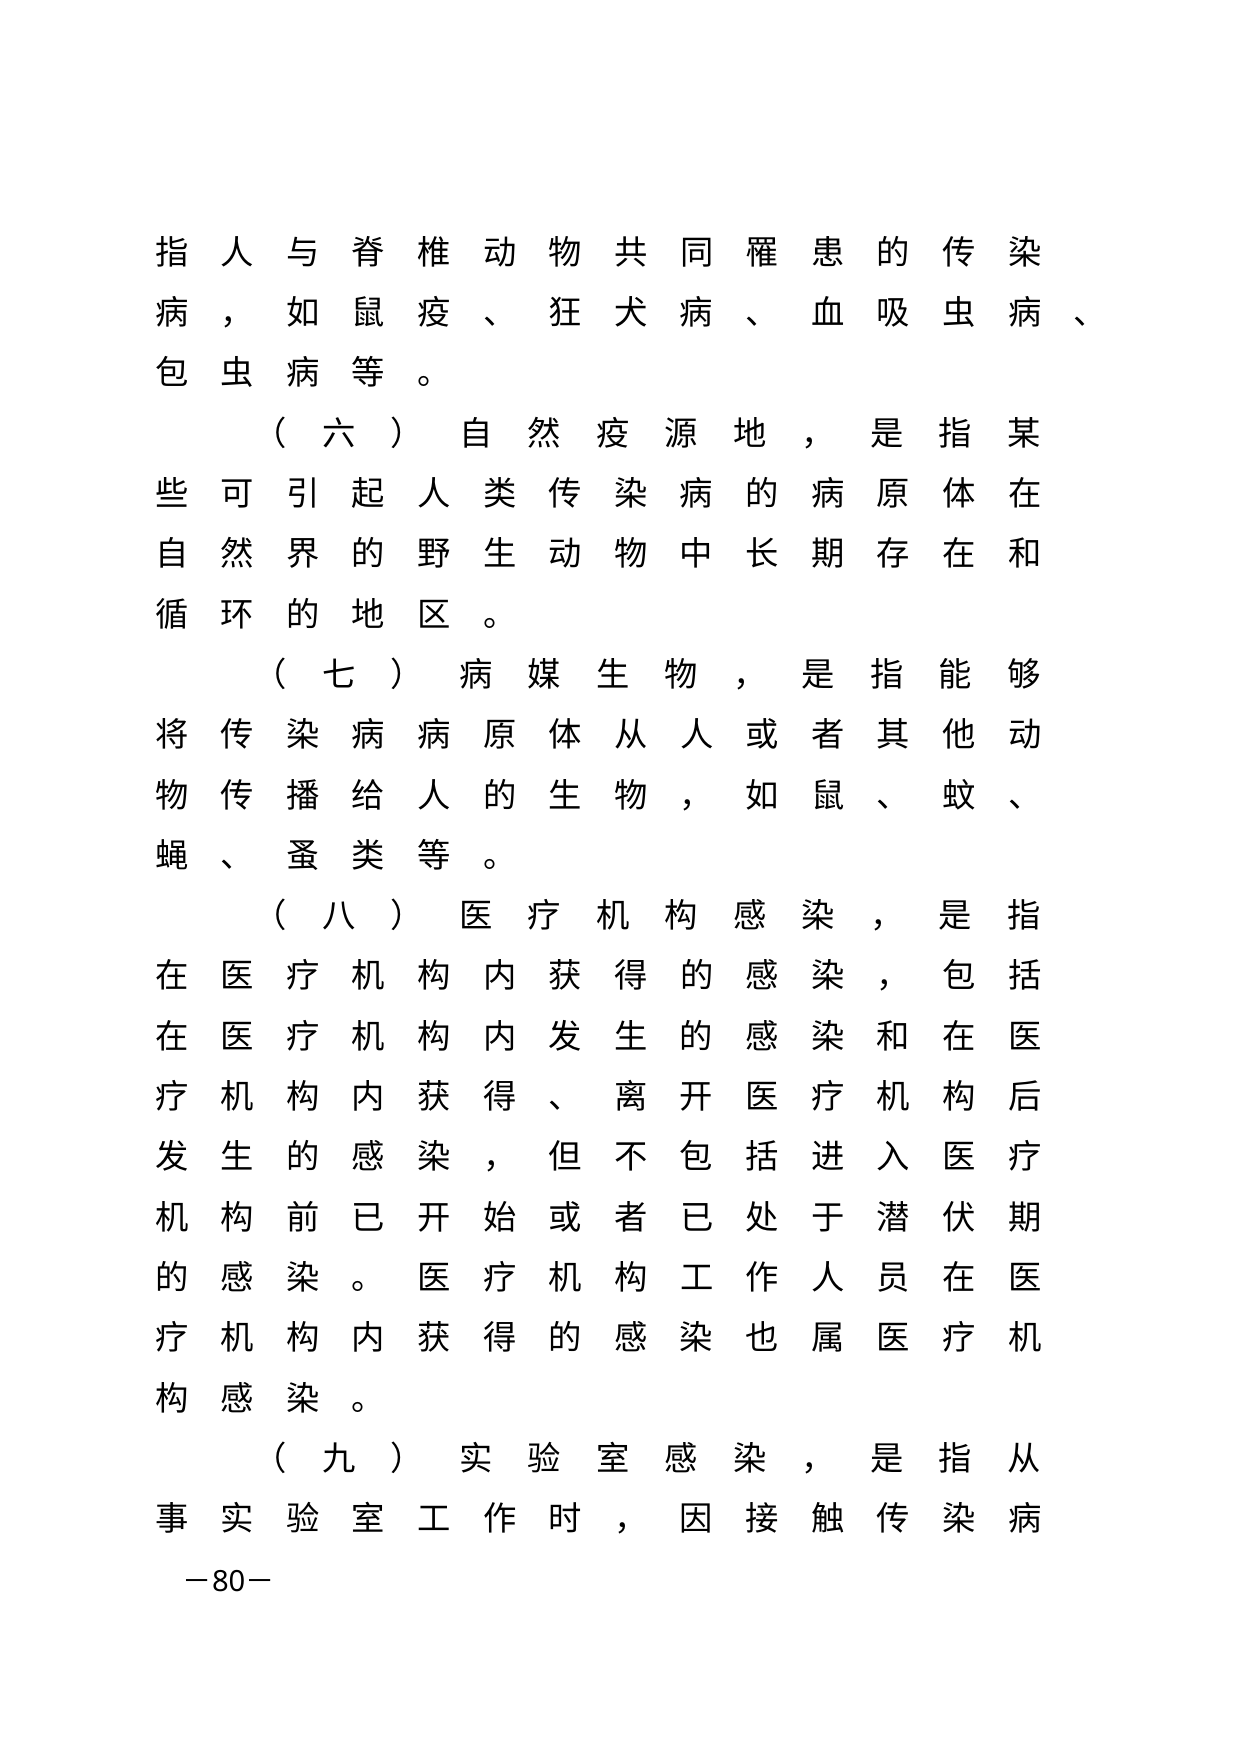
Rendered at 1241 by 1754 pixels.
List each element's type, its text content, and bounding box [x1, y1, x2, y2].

text （八）医疗机构感染，是指在医疗机构内获得的感染，包括在医疗机构内发生的感染和在医疗机构内获得、离开医疗机构后发生的感染，但不包括进入医疗机构前已开始或者已处于潜伏期的感染。医疗机构工作人员在医疗机构内获得的感染也属医疗机构感染。 [155, 883, 1073, 1426]
text （九）实验室感染，是指从事实验室工作时，因接触传染病病原体所致的感染。 [155, 1426, 1073, 1546]
text （六）自然疫源地，是指某些可引起人类传染病的病原体在自然界的野生动物中长期存在和循环的地区。 [155, 400, 1073, 642]
text （七）病媒生物，是指能够将传染病病原体从人或者其他动物传播给人的生物，如鼠、蚊、蝇、蚤类等。 [155, 642, 1073, 883]
text （五）人畜共患传染病，是指人与脊椎动物共同罹患的传染病，如鼠疫、狂犬病、血吸虫病、包虫病等。 [155, 219, 1073, 400]
